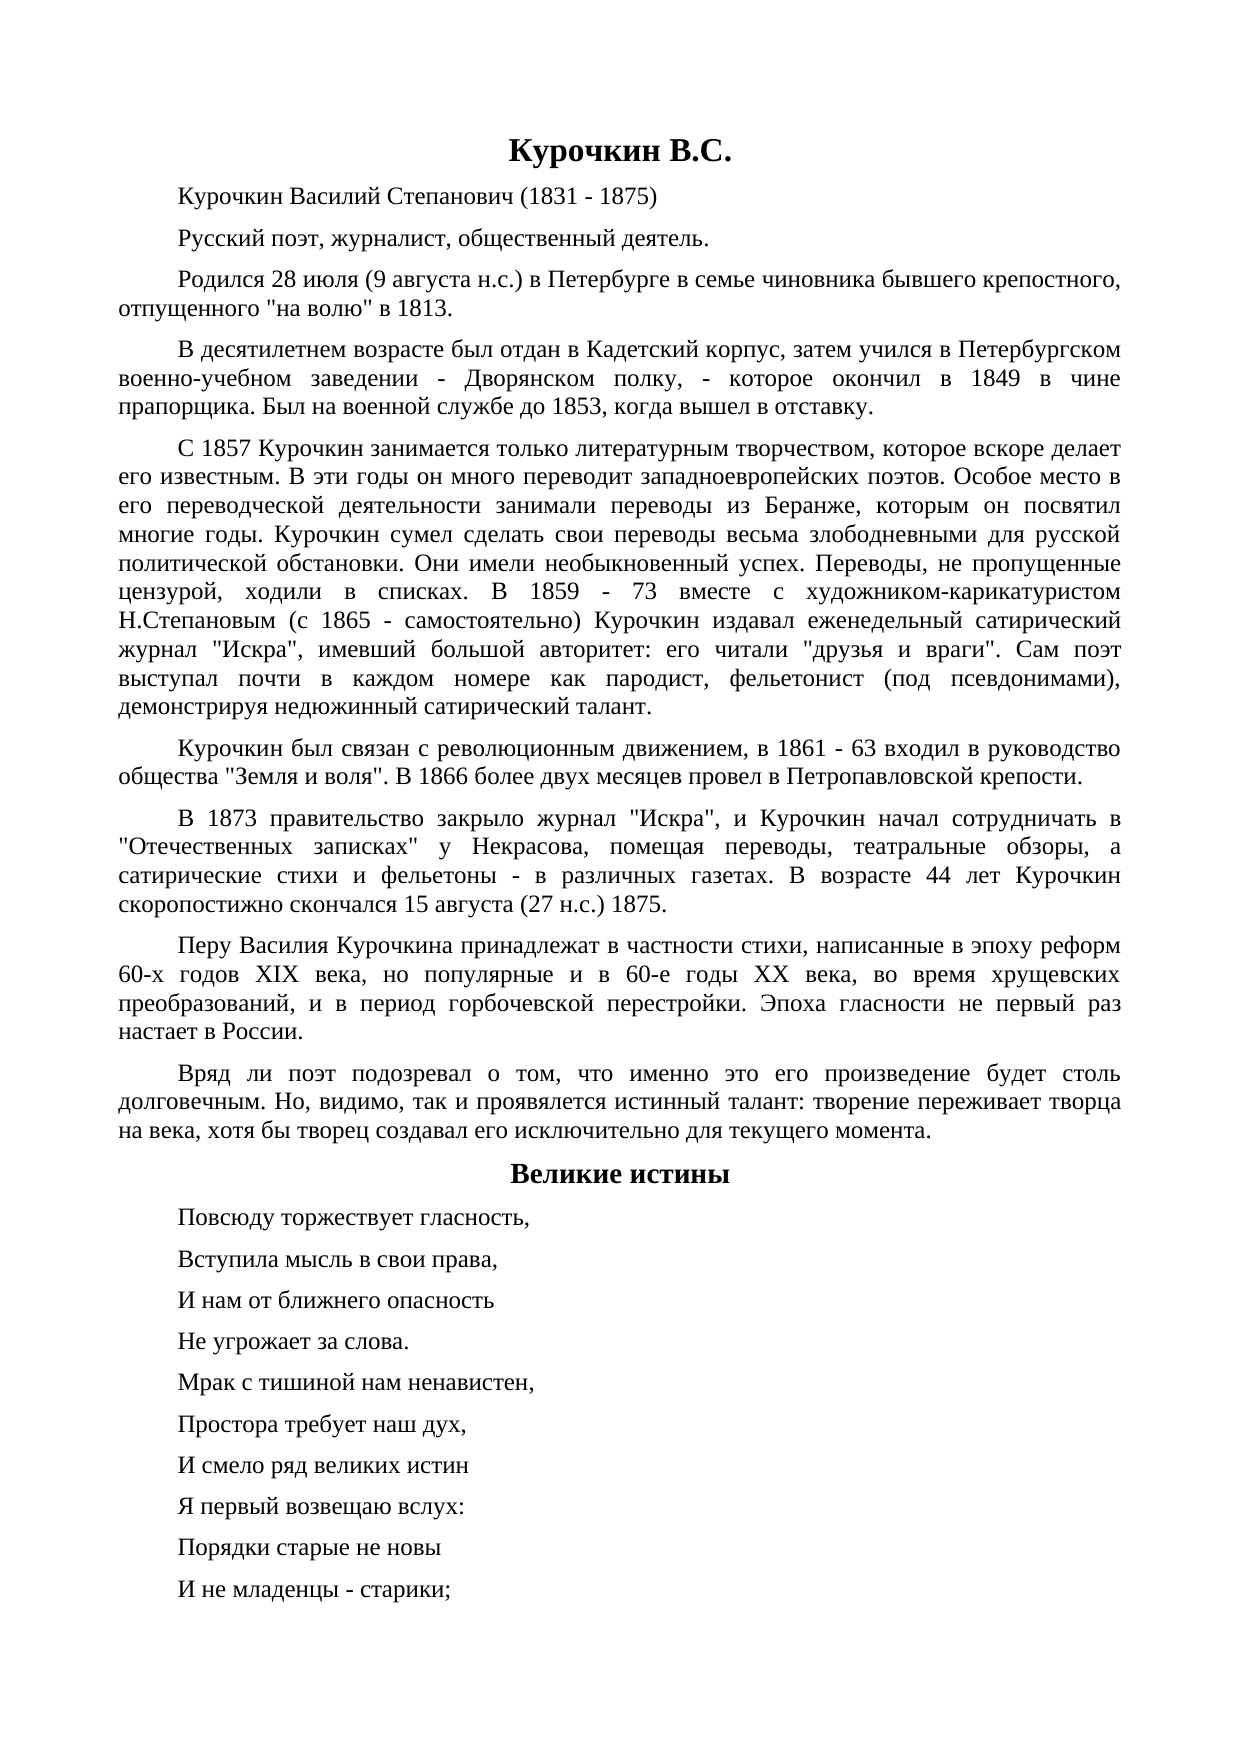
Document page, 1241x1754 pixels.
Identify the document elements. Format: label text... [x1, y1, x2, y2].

text В 1873 правительство закрыло журнал "Искра", и Курочкин начал сотрудничать в "Отечественных записках" у Некрасова, помещая переводы, театральные обзоры, а сатирические стихи и фельетоны - в различных газетах. В возрасте 44 лет Курочкин скоропостижно скончался 15 августа (27 н.с.) 1875. [118, 803, 1122, 918]
text И смело ряд великих истин [118, 1450, 1122, 1479]
text Курочкин Василий Степанович (1831 - 1875) [118, 181, 1122, 210]
text Вряд ли поэт подозревал о том, что именно это его произведение будет столь долговечным. Но, видимо, так и проявялется истинный талант: творение переживает творца на века, хотя бы творец создавал его исключительно для текущего момента. [118, 1058, 1122, 1144]
text В десятилетнем возрасте был отдан в Кадетский корпус, затем учился в Петербургском военно-учебном заведении - Дворянском полку, - которое окончил в 1849 в чине прапорщика. Был на военной службе до 1853, когда вышел в отставку. [118, 334, 1122, 420]
text Курочкин В.С. [118, 131, 1122, 169]
text Простора требует наш дух, [118, 1409, 1122, 1437]
text Великие истины [118, 1156, 1122, 1190]
text Повсюду торжествует гласность, [118, 1202, 1122, 1231]
text Мрак с тишиной нам ненавистен, [118, 1367, 1122, 1396]
text Не угрожает за слова. [118, 1326, 1122, 1355]
text С 1857 Курочкин занимается только литературным творчеством, которое вскоре делает его известным. В эти годы он много переводит западноевропейских поэтов. Особое место в его переводческой деятельности занимали переводы из Беранже, которым он посвятил многие годы. Курочкин сумел сделать свои переводы весьма злободневными для русской политической обстановки. Они имели необыкновенный успех. Переводы, не пропущенные цензурой, ходили в списках. В 1859 - 73 вместе с художником-карикатуристом Н.Степановым (с 1865 - самостоятельно) Курочкин издавал еженедельный сатирический журнал "Искра", имевший большой авторитет: его читали "друзья и враги". Сам поэт выступал почти в каждом номере как пародист, фельетонист (под псевдонимами), демонстрируя недюжинный сатирический талант. [118, 433, 1122, 720]
text Курочкин был связан с революционным движением, в 1861 - 63 входил в руководство общества "Земля и воля". В 1866 более двух месяцев провел в Петропавловской крепости. [118, 733, 1122, 790]
text И нам от ближнего опасность [118, 1285, 1122, 1314]
text Перу Василия Курочкина принадлежат в частности стихи, написанные в эпоху реформ 60-х годов XIX века, но популярные и в 60-е годы XX века, во время хрущевских преобразований, и в период горбочевской перестройки. Эпоха гласности не первый раз настает в России. [118, 930, 1122, 1045]
text Вступила мысль в свои права, [118, 1244, 1122, 1272]
text Русский поэт, журналист, общественный деятель. [118, 223, 1122, 251]
text И не младенцы - старики; [118, 1574, 1122, 1602]
text Порядки старые не новы [118, 1532, 1122, 1561]
text Родился 28 июля (9 августа н.с.) в Петербурге в семье чиновника бывшего крепостного, отпущенного "на волю" в 1813. [118, 264, 1122, 321]
text Я первый возвещаю вслух: [118, 1491, 1122, 1520]
